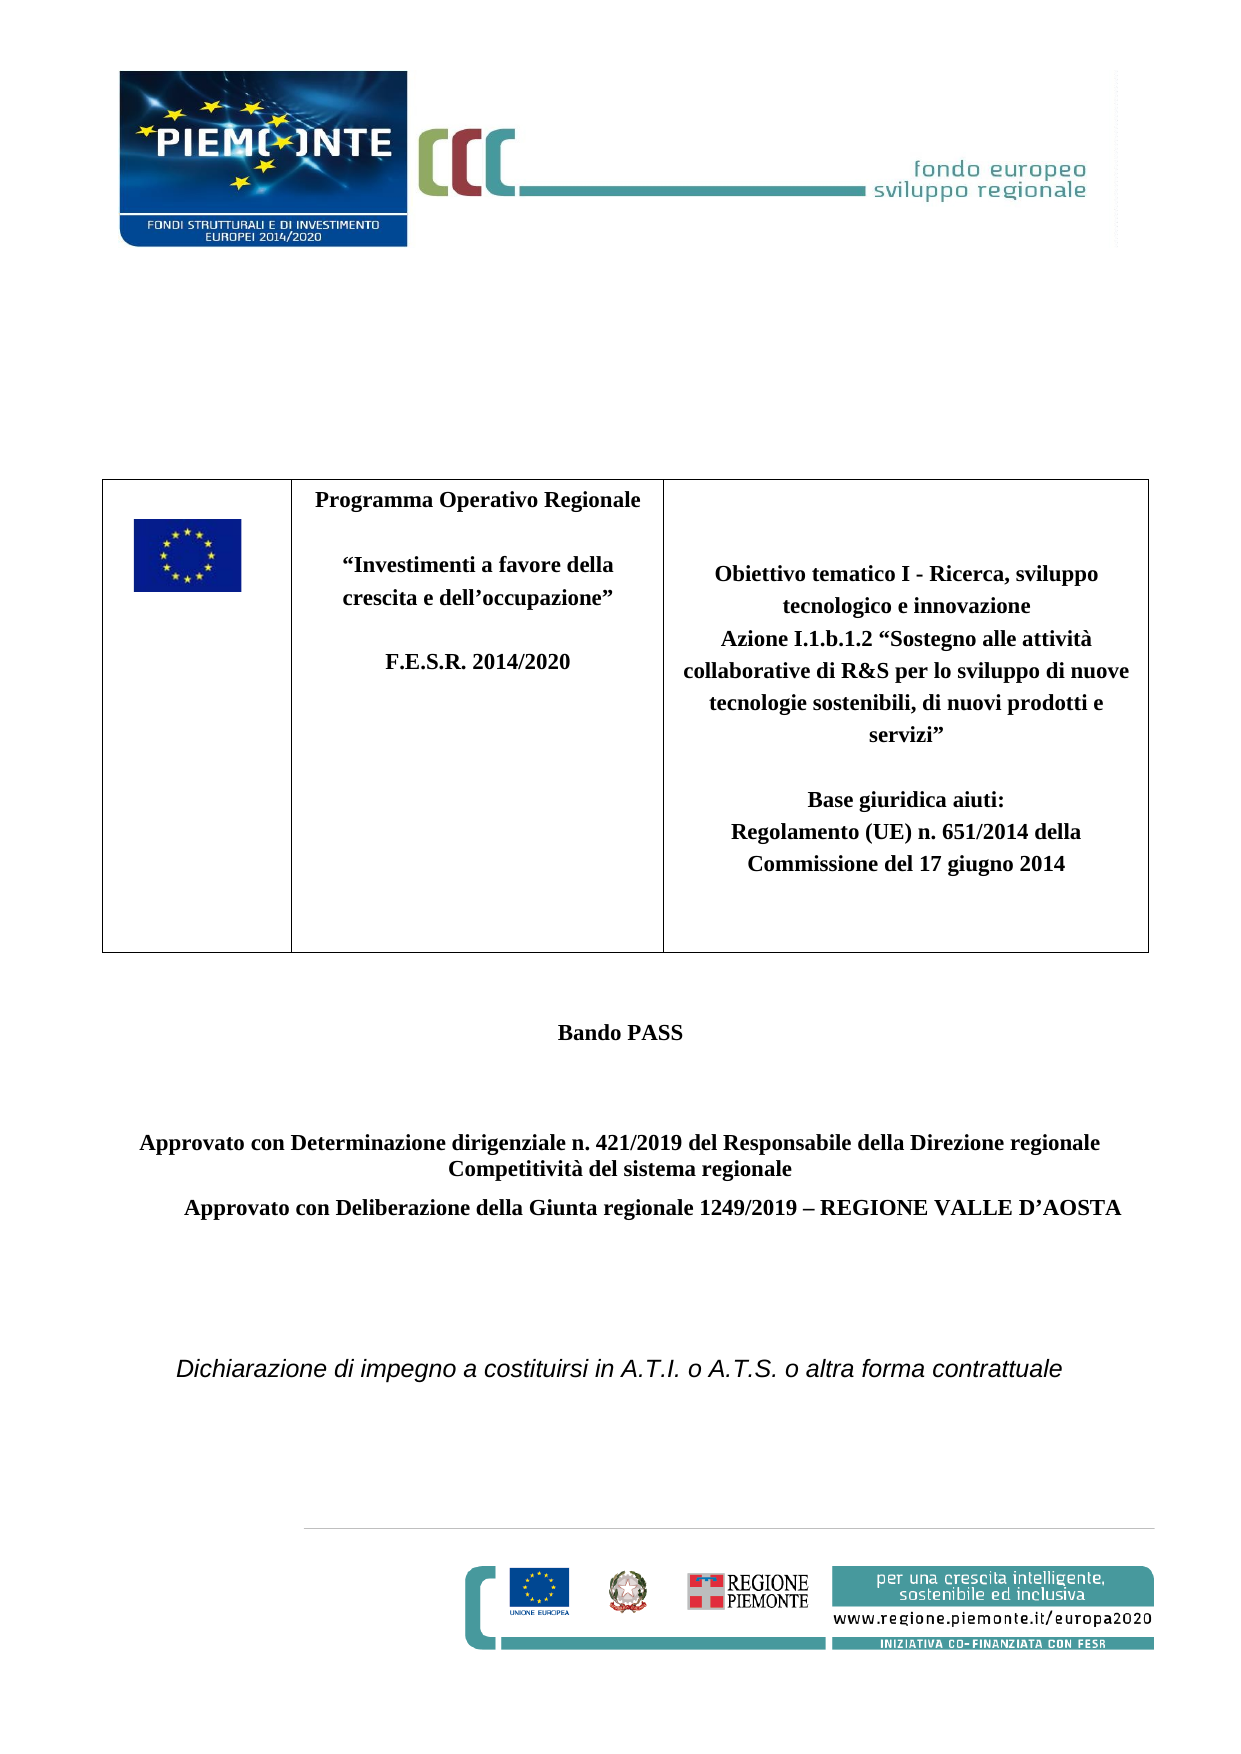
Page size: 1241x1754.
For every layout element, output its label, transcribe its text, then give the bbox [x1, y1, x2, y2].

picture [118, 70, 1118, 248]
table_header Programma Operativo Regionale “Investimenti a favore della crescita e dell’occupazione” F.E.S.R. 2014/2020 [292, 480, 663, 952]
picture [133, 519, 242, 592]
text Approvato con Determinazione dirigenziale n. 421/2019 del Responsabile della Direzione regionale Competitività del sistema regionale [139, 1129, 1101, 1181]
picture [303, 1528, 1155, 1650]
text Dichiarazione di impegno a costituirsi in A.T.I. o A.T.S. o altra forma contrattuale [176, 1354, 1178, 1383]
table_header Obiettivo tematico I - Ricerca, sviluppo tecnologico e innovazione Azione I.1.b.1.2 “Sostegno alle attività collaborative di R&S per lo sviluppo di nuove tecnologie sostenibili, di nuovi prodotti e servizi” Base giuridica aiuti: Regolamento (UE) n. 651/2014 della Commissione del 17 giugno 2014 [664, 480, 1148, 952]
subtitle Bando PASS [139, 1018, 1102, 1045]
table_header [103, 480, 291, 952]
text Approvato con Deliberazione della Giunta regionale 1249/2019 – REGIONE VALLE D’AOSTA [174, 1194, 1131, 1220]
